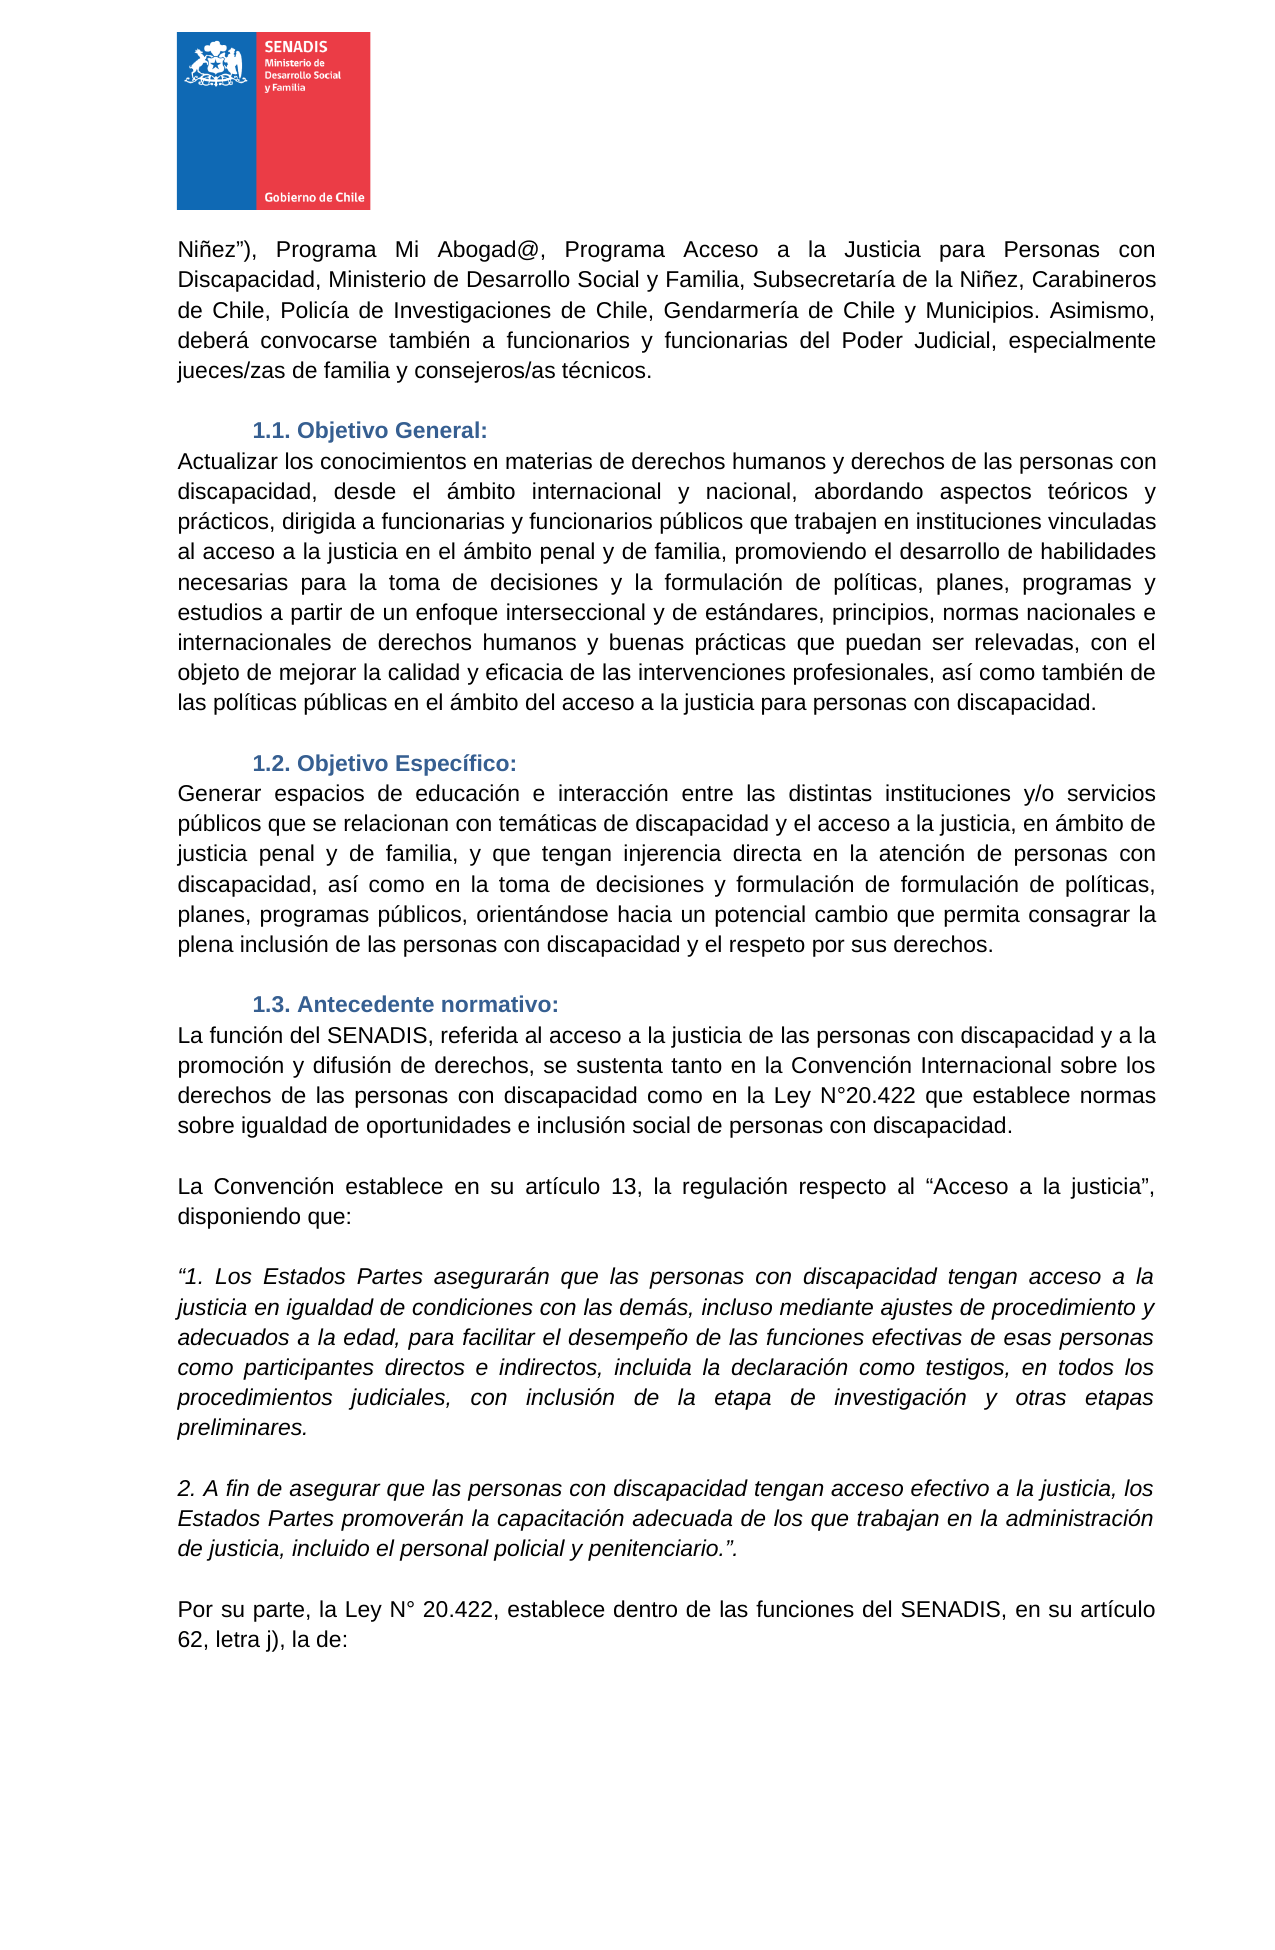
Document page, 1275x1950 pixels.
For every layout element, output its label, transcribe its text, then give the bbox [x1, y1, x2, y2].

text Por su parte, la Ley N° 20.422, establece dentro de las funciones del SENADIS, en su artículo 62, letra j), la de: [177, 1596, 1157, 1652]
text 2. A fin de asegurar que las personas con discapacidad tengan acceso efectivo a la justicia, los Estados Partes promoverán la capacitación adecuada de los que trabajan en la administración de justicia, incluido el personal policial y penitenciario.”. [177, 1475, 1157, 1562]
subtitle 1.2. Objetivo Específico: [177, 750, 1157, 776]
text La función del SENADIS, referida al acceso a la justicia de las personas con discapacidad y a la promoción y difusión de derechos, se sustenta tanto en la Convención Internacional sobre los derechos de las personas con discapacidad como en la Ley N°20.422 que establece normas sobre igualdad de oportunidades e inclusión social de personas con discapacidad. [177, 1022, 1157, 1139]
text Actualizar los conocimientos en materias de derechos humanos y derechos de las personas con discapacidad, desde el ámbito internacional y nacional, abordando aspectos teóricos y prácticos, dirigida a funcionarias y funcionarios públicos que trabajen en instituciones vinculadas al acceso a la justicia en el ámbito penal y de familia, promoviendo el desarrollo de habilidades necesarias para la toma de decisiones y la formulación de políticas, planes, programas y estudios a partir de un enfoque interseccional y de estándares, principios, normas nacionales e internacionales de derechos humanos y buenas prácticas que puedan ser relevadas, con el objeto de mejorar la calidad y eficacia de las intervenciones profesionales, así como también de las políticas públicas en el ámbito del acceso a la justicia para personas con discapacidad. [177, 448, 1157, 716]
text Generar espacios de educación e interacción entre las distintas instituciones y/o servicios públicos que se relacionan con temáticas de discapacidad y el acceso a la justicia, en ámbito de justicia penal y de familia, y que tengan injerencia directa en la atención de personas con discapacidad, así como en la toma de decisiones y formulación de formulación de políticas, planes, programas públicos, orientándose hacia un potencial cambio que permita consagrar la plena inclusión de las personas con discapacidad y el respeto por sus derechos. [177, 780, 1157, 957]
text “1. Los Estados Partes asegurarán que las personas con discapacidad tengan acceso a la justicia en igualdad de condiciones con las demás, incluso mediante ajustes de procedimiento y adecuados a la edad, para facilitar el desempeño de las funciones efectivas de esas personas como participantes directos e indirectos, incluida la declaración como testigos, en todos los procedimientos judiciales, con inclusión de la etapa de investigación y otras etapas preliminares. [177, 1263, 1157, 1441]
subtitle 1.1. Objetivo General: [177, 417, 1157, 444]
subtitle 1.3. Antecedente normativo: [177, 991, 1157, 1018]
text La Convención establece en su artículo 13, la regulación respecto al “Acceso a la justicia”, disponiendo que: [177, 1173, 1157, 1229]
picture [176, 32, 371, 210]
